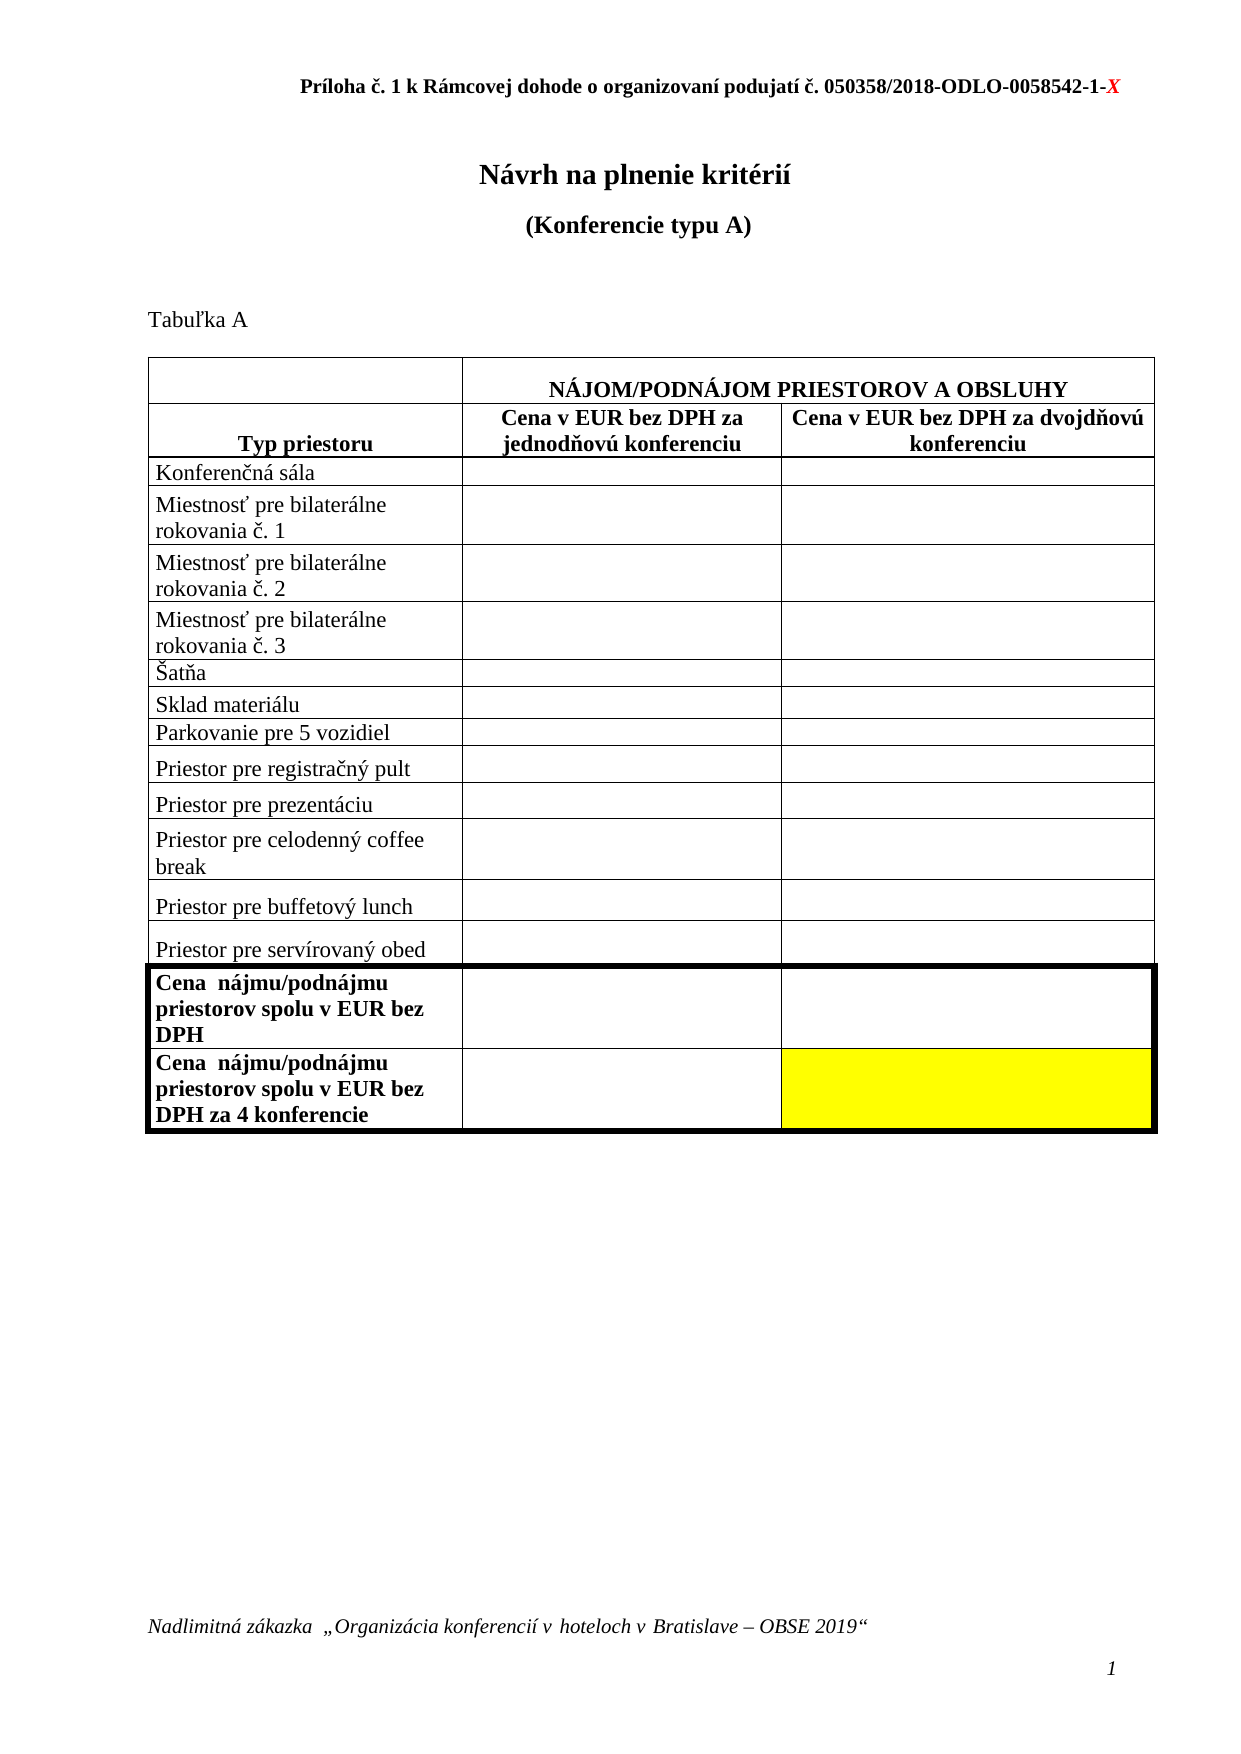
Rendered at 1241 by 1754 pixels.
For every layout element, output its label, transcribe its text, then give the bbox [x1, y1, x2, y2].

table_cell [782, 660, 1154, 686]
table_cell [463, 660, 781, 686]
table_cell [782, 687, 1154, 718]
table_cell [782, 545, 1154, 601]
text (Konferencie typu A) [148, 210, 1122, 239]
table_cell Cena v EUR bez DPH za jednodňovú konferenciu [463, 404, 781, 456]
table_cell Miestnosť pre bilaterálne rokovania č. 3 [149, 602, 462, 658]
table_cell [782, 969, 1151, 1048]
table_cell [463, 746, 781, 782]
table_cell Priestor pre registračný pult [149, 746, 462, 782]
table_cell Typ priestoru [149, 404, 462, 456]
table_cell Priestor pre prezentáciu [149, 783, 462, 817]
table_cell [782, 880, 1154, 920]
table_header NÁJOM/PODNÁJOM PRIESTOROV A OBSLUHY [463, 358, 1154, 403]
table_cell Parkovanie pre 5 vozidiel [149, 719, 462, 745]
table_cell Priestor pre servírovaný obed [149, 921, 462, 962]
table_cell [463, 880, 781, 920]
table_cell [782, 1049, 1151, 1128]
table_cell Cena v EUR bez DPH za dvojdňovú konferenciu [782, 404, 1154, 456]
table_cell Cena nájmu/podnájmu priestorov spolu v EUR bez DPH [151, 969, 462, 1048]
table_cell [463, 458, 781, 485]
table_cell [463, 969, 781, 1048]
table_cell [463, 819, 781, 879]
table_cell [782, 921, 1154, 962]
text Návrh na plnenie kritérií [148, 157, 1122, 191]
table_cell [463, 687, 781, 718]
table_cell Priestor pre buffetový lunch [149, 880, 462, 920]
table_cell Šatňa [149, 660, 462, 686]
table_cell [463, 719, 781, 745]
table_cell [782, 819, 1154, 879]
table_cell [782, 602, 1154, 658]
table_cell Priestor pre celodenný coffee break [149, 819, 462, 879]
table_cell [463, 545, 781, 601]
text Tabuľka A [148, 306, 1122, 332]
table_cell [463, 921, 781, 962]
table_cell Cena nájmu/podnájmu priestorov spolu v EUR bez DPH za 4 konferencie [151, 1049, 462, 1128]
table_cell [782, 458, 1154, 485]
table_cell [782, 746, 1154, 782]
table_header [149, 358, 462, 403]
table_cell Sklad materiálu [149, 687, 462, 718]
table_cell Konferenčná sála [149, 458, 462, 485]
table_cell [463, 602, 781, 658]
table_cell [782, 486, 1154, 543]
table_cell [782, 783, 1154, 817]
table_cell [463, 486, 781, 543]
table_cell Miestnosť pre bilaterálne rokovania č. 2 [149, 545, 462, 601]
table_cell Miestnosť pre bilaterálne rokovania č. 1 [149, 486, 462, 543]
table_cell [463, 1049, 781, 1128]
table_cell [463, 783, 781, 817]
table_cell [782, 719, 1154, 745]
